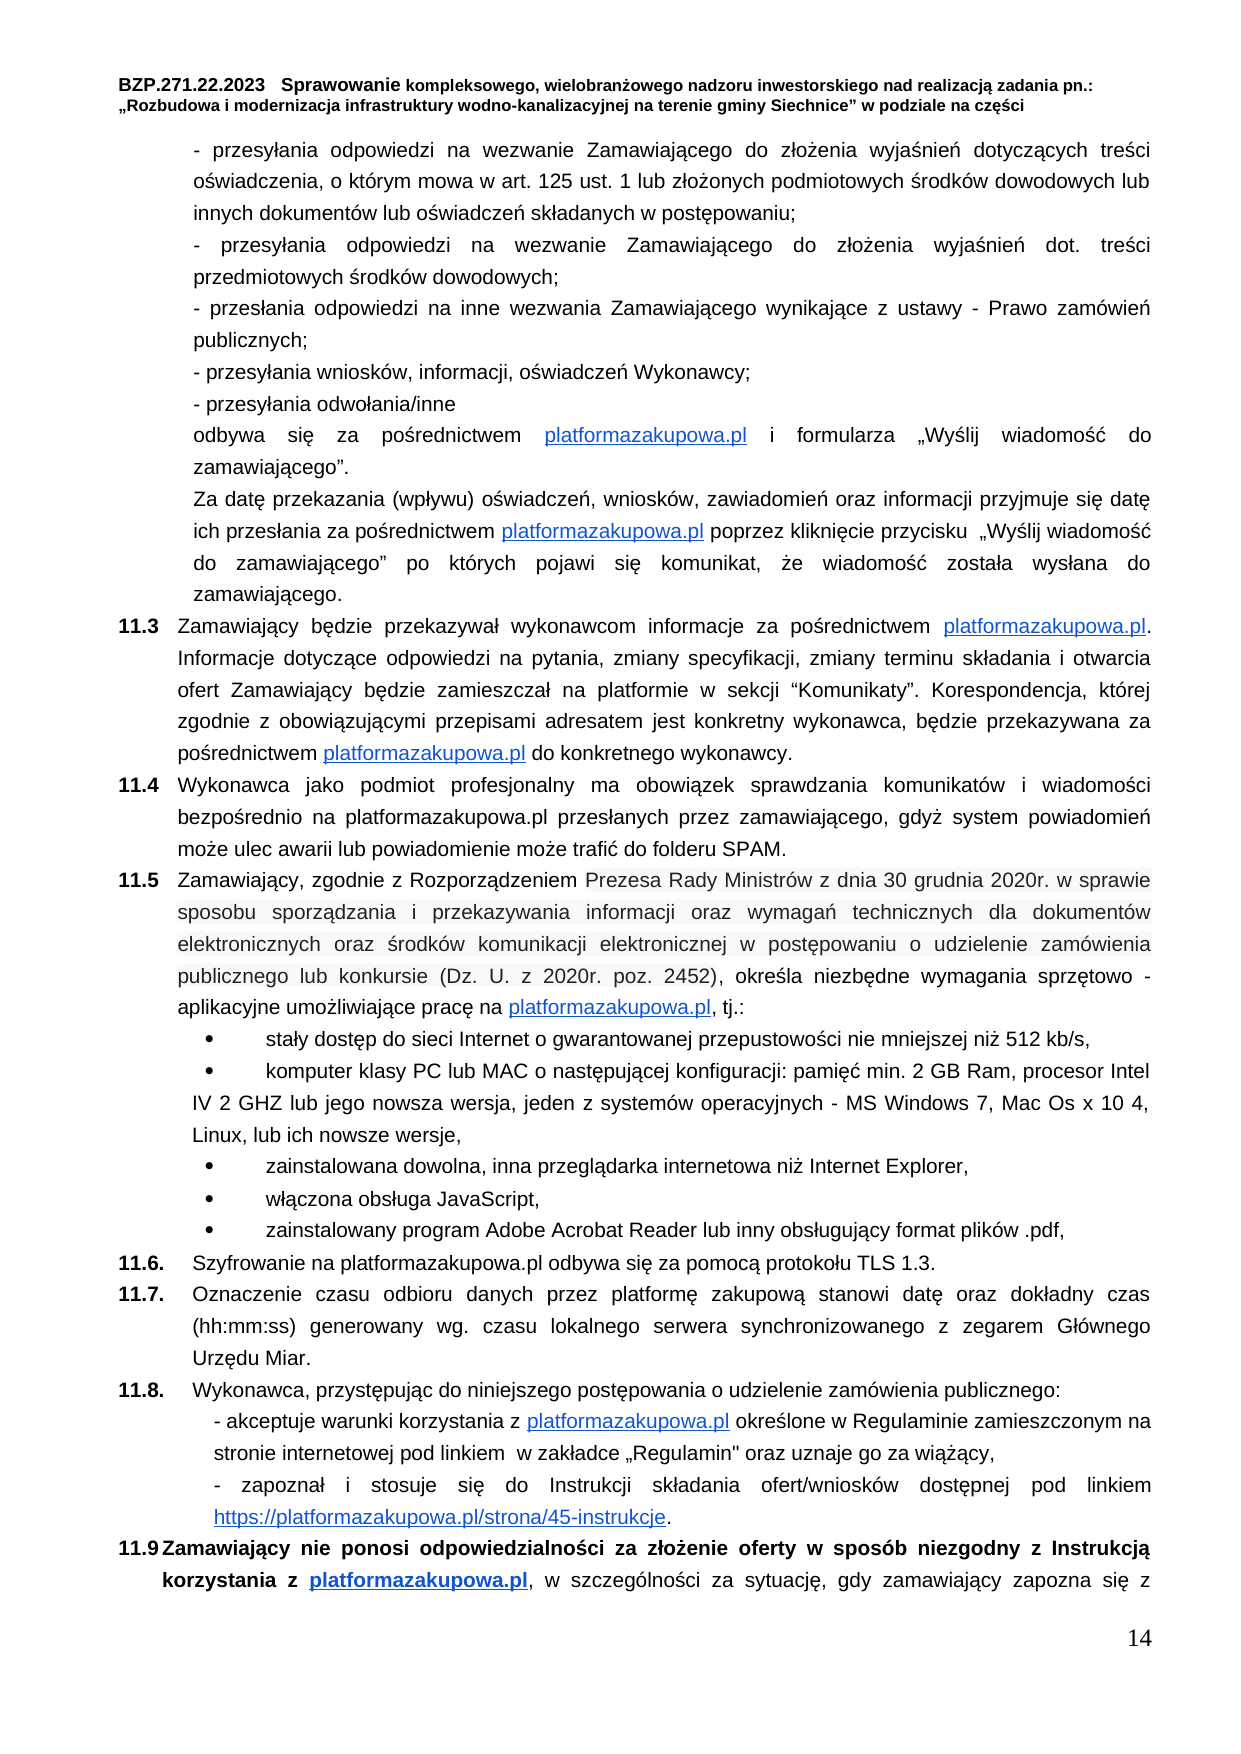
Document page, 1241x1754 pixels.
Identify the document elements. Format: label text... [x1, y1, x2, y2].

list stały dostęp do sieci Internet o gwarantowanej przepustowości nie mniejszej niż 512 kb/s, [192, 1027, 1152, 1051]
list Wykonawca jako podmiot profesjonalny ma obowiązek sprawdzania komunikatów i wiadomości bezpośrednio na platformazakupowa.pl przesłanych przez zamawiającego, gdyż system powiadomień może ulec awarii lub powiadomienie może trafić do folderu SPAM. [118, 773, 1152, 860]
list Zamawiający, zgodnie z Rozporządzeniem Prezesa Rady Ministrów z dnia 30 grudnia 2020r. w sprawie sposobu sporządzania i przekazywania informacji oraz wymagań technicznych dla dokumentów elektronicznych oraz środków komunikacji elektronicznej w postępowaniu o udzielenie zamówienia publicznego lub konkursie (Dz. U. z 2020r. poz. 2452), określa niezbędne wymagania sprzętowo - aplikacyjne umożliwiające pracę na platformazakupowa.pl, tj.: [118, 868, 1152, 1019]
list włączona obsługa JavaScript, [192, 1186, 1152, 1210]
text Za datę przekazania (wpływu) oświadczeń, wniosków, zawiadomień oraz informacji przyjmuje się datę ich przesłania za pośrednictwem platformazakupowa.pl poprzez kliknięcie przycisku „Wyślij wiadomość do zamawiającego” po których pojawi się komunikat, że wiadomość została wysłana do zamawiającego. [193, 487, 1152, 606]
text - akceptuje warunki korzystania z platformazakupowa.pl określone w Regulaminie zamieszczonym na stronie internetowej pod linkiem w zakładce „Regulamin" oraz uznaje go za wiążący, [213, 1409, 1152, 1465]
text - przesyłania odpowiedzi na wezwanie Zamawiającego do złożenia wyjaśnień dot. treści przedmiotowych środków dowodowych; [193, 233, 1152, 288]
text - zapoznał i stosuje się do Instrukcji składania ofert/wniosków dostępnej pod linkiem https://platformazakupowa.pl/strona/45-instrukcje. [213, 1473, 1152, 1528]
text - przesyłania odpowiedzi na wezwanie Zamawiającego do złożenia wyjaśnień dotyczących treści oświadczenia, o którym mowa w art. 125 ust. 1 lub złożonych podmiotowych środków dowodowych lub innych dokumentów lub oświadczeń składanych w postępowaniu; [193, 137, 1152, 225]
list komputer klasy PC lub MAC o następującej konfiguracji: pamięć min. 2 GB Ram, procesor Intel IV 2 GHZ lub jego nowsza wersja, jeden z systemów operacyjnych - MS Windows 7, Mac Os x 10 4, Linux, lub ich nowsze wersje, [192, 1059, 1152, 1147]
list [118, 1536, 1152, 1592]
list Zamawiający będzie przekazywał wykonawcom informacje za pośrednictwem platformazakupowa.pl. Informacje dotyczące odpowiedzi na pytania, zmiany specyfikacji, zmiany terminu składania i otwarcia ofert Zamawiający będzie zamieszczał na platformie w sekcji “Komunikaty”. Korespondencja, której zgodnie z obowiązującymi przepisami adresatem jest konkretny wykonawca, będzie przekazywana za pośrednictwem platformazakupowa.pl do konkretnego wykonawcy. [118, 614, 1152, 765]
list zainstalowana dowolna, inna przeglądarka internetowa niż Internet Explorer, [192, 1154, 1152, 1178]
list zainstalowany program Adobe Acrobat Reader lub inny obsługujący format plików .pdf, [192, 1218, 1152, 1242]
text - przesyłania odwołania/inne [193, 392, 1152, 416]
text - przesłania odpowiedzi na inne wezwania Zamawiającego wynikające z ustawy - Prawo zamówień publicznych; [193, 296, 1152, 352]
list Oznaczenie czasu odbioru danych przez platformę zakupową stanowi datę oraz dokładny czas (hh:mm:ss) generowany wg. czasu lokalnego serwera synchronizowanego z zegarem Głównego Urzędu Miar. [118, 1282, 1152, 1369]
text odbywa się za pośrednictwem platformazakupowa.pl i formularza „Wyślij wiadomość do zamawiającego”. [193, 423, 1152, 479]
text - przesyłania wniosków, informacji, oświadczeń Wykonawcy; [193, 360, 1152, 384]
list Szyfrowanie na platformazakupowa.pl odbywa się za pomocą protokołu TLS 1.3. [118, 1250, 1152, 1274]
list Wykonawca, przystępując do niniejszego postępowania o udzielenie zamówienia publicznego: [118, 1377, 1152, 1401]
